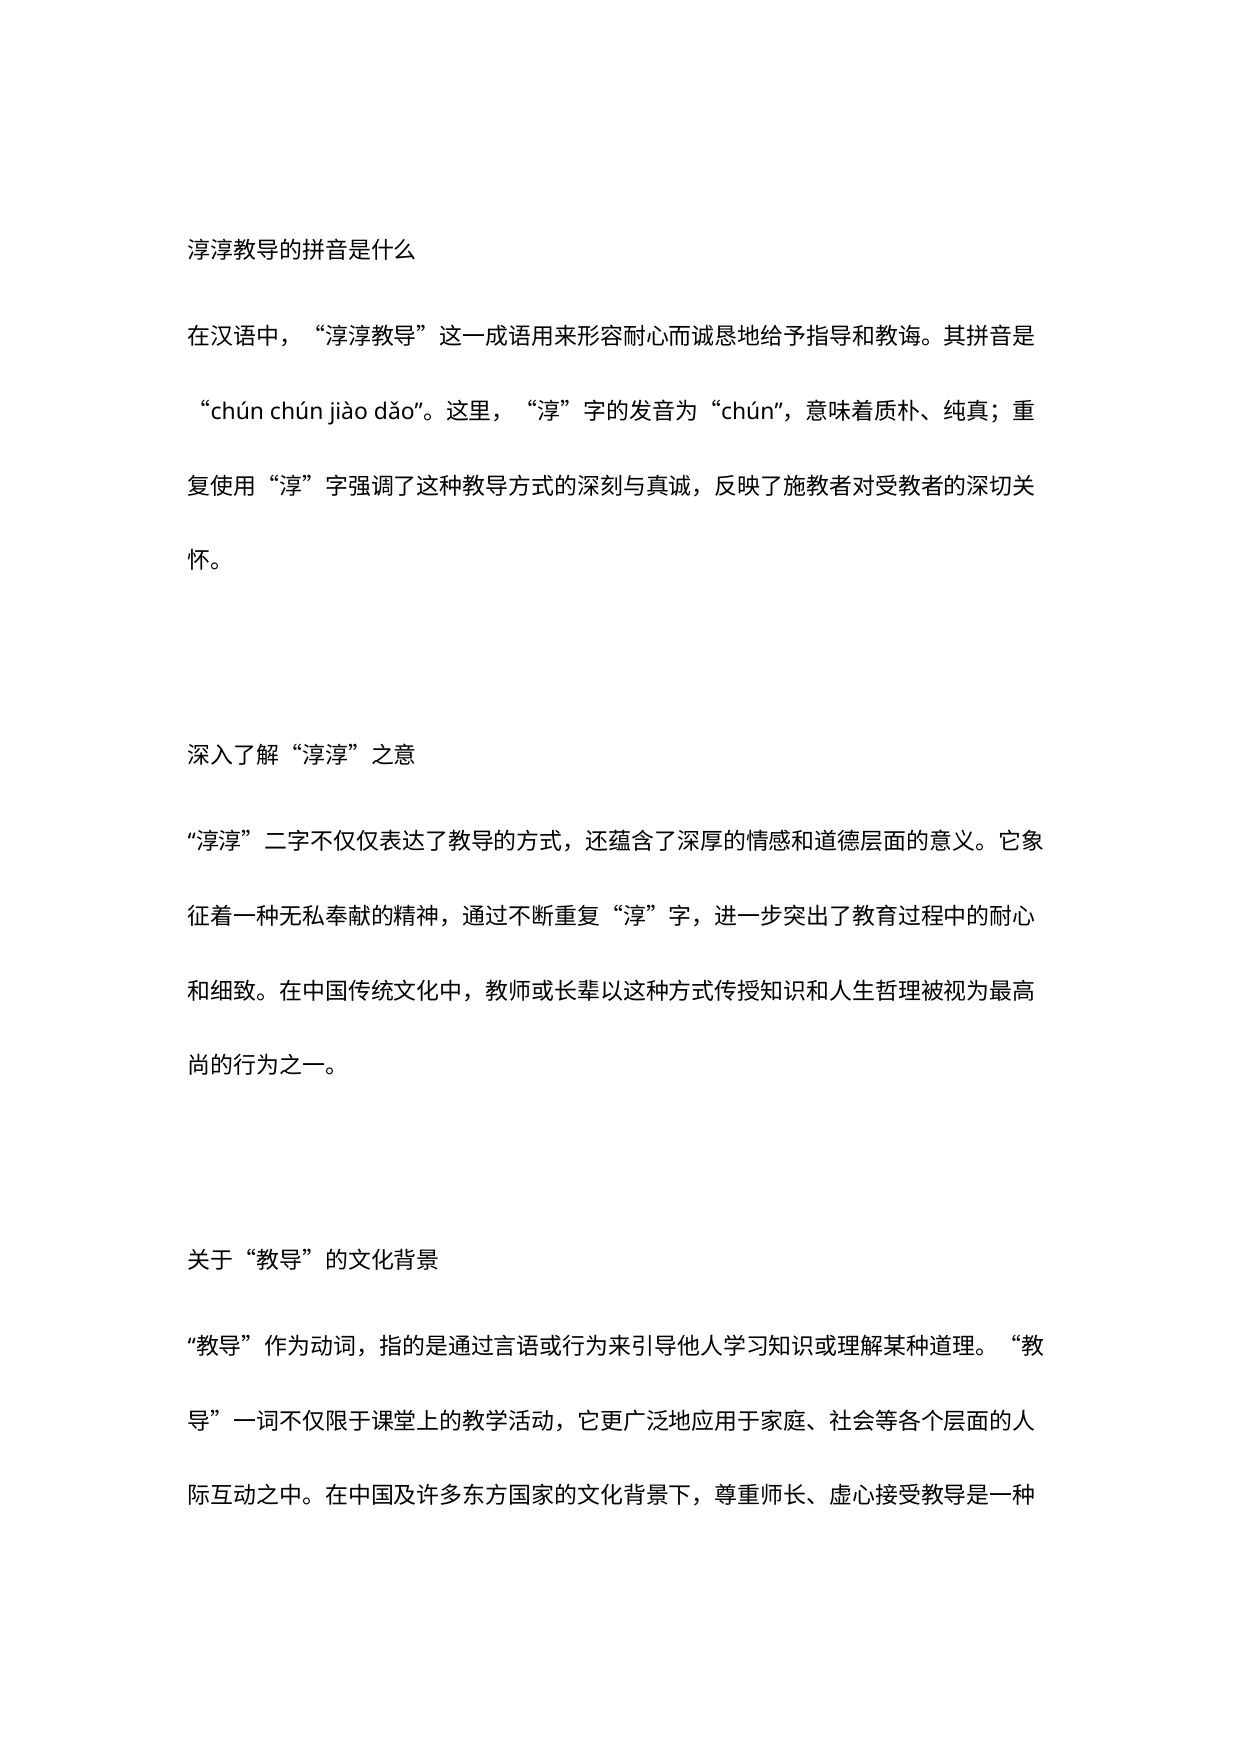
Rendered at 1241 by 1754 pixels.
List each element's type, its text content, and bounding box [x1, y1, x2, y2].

text 深入了解“淳淳”之意 [187, 721, 1053, 786]
text 关于“教导”的文化背景 [187, 1226, 1053, 1291]
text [187, 1312, 1053, 1527]
text 淳淳教导的拼音是什么 [187, 216, 1053, 281]
text “淳淳”二字不仅仅表达了教导的方式，还蕴含了深厚的情感和道德层面的意义。它象征着一种无私奉献的精神，通过不断重复“淳”字，进一步突出了教育过程中的耐心和细致。在中国传统文化中，教师或长辈以这种方式传授知识和人生哲理被视为最高尚的行为之一。 [187, 807, 1053, 1096]
text 在汉语中，“淳淳教导”这一成语用来形容耐心而诚恳地给予指导和教诲。其拼音是“chún chún jiào dǎo”。这里，“淳”字的发音为“chún”，意味着质朴、纯真；重复使用“淳”字强调了这种教导方式的深刻与真诚，反映了施教者对受教者的深切关怀。 [187, 302, 1053, 591]
